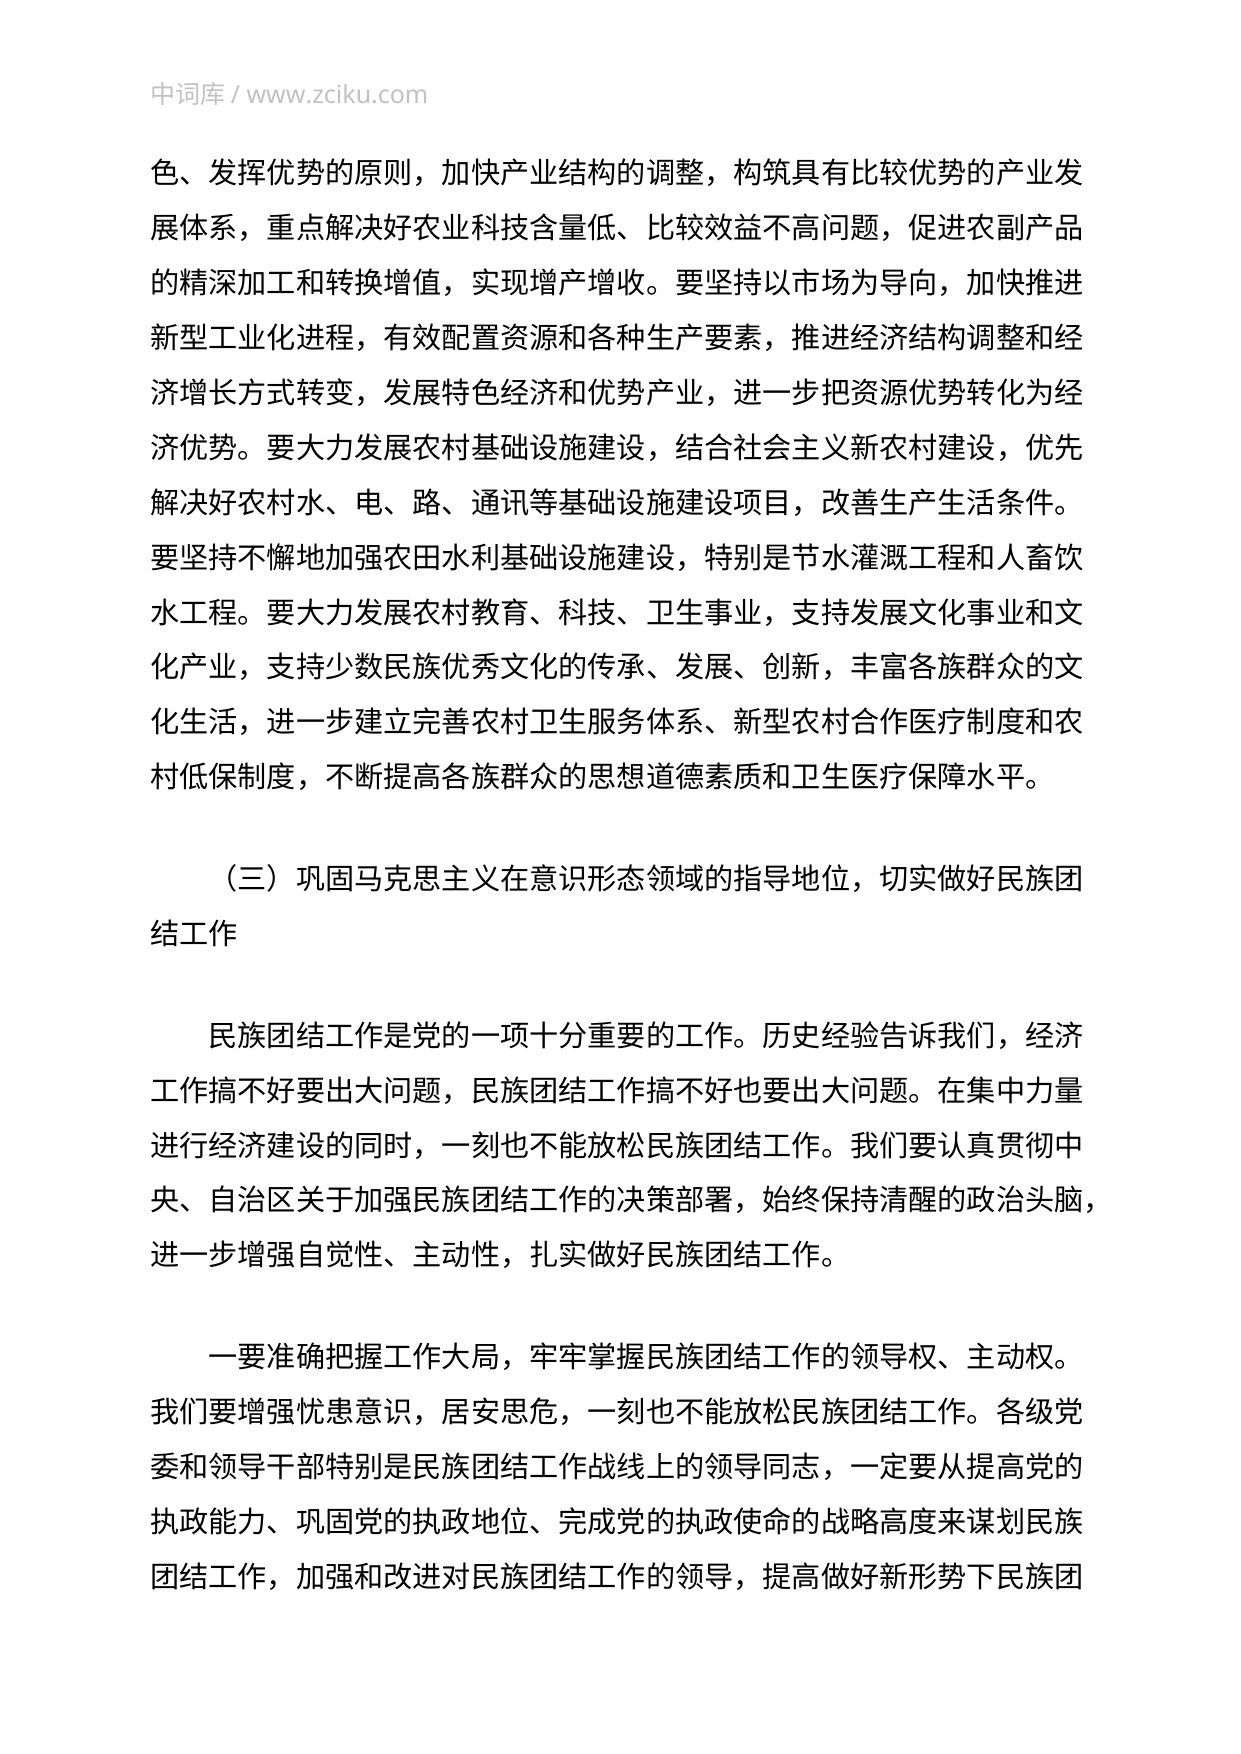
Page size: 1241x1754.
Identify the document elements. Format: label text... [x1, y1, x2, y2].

text 民族团结工作是党的一项十分重要的工作。历史经验告诉我们，经济工作搞不好要出大问题，民族团结工作搞不好也要出大问题。在集中力量进行经济建设的同时，一刻也不能放松民族团结工作。我们要认真贯彻中央、自治区关于加强民族团结工作的决策部署，始终保持清醒的政治头脑，进一步增强自觉性、主动性，扎实做好民族团结工作。 [150, 1012, 1090, 1274]
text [150, 150, 1090, 796]
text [150, 1334, 1090, 1596]
text （三）巩固马克思主义在意识形态领域的指导地位，切实做好民族团结工作 [150, 856, 1090, 953]
